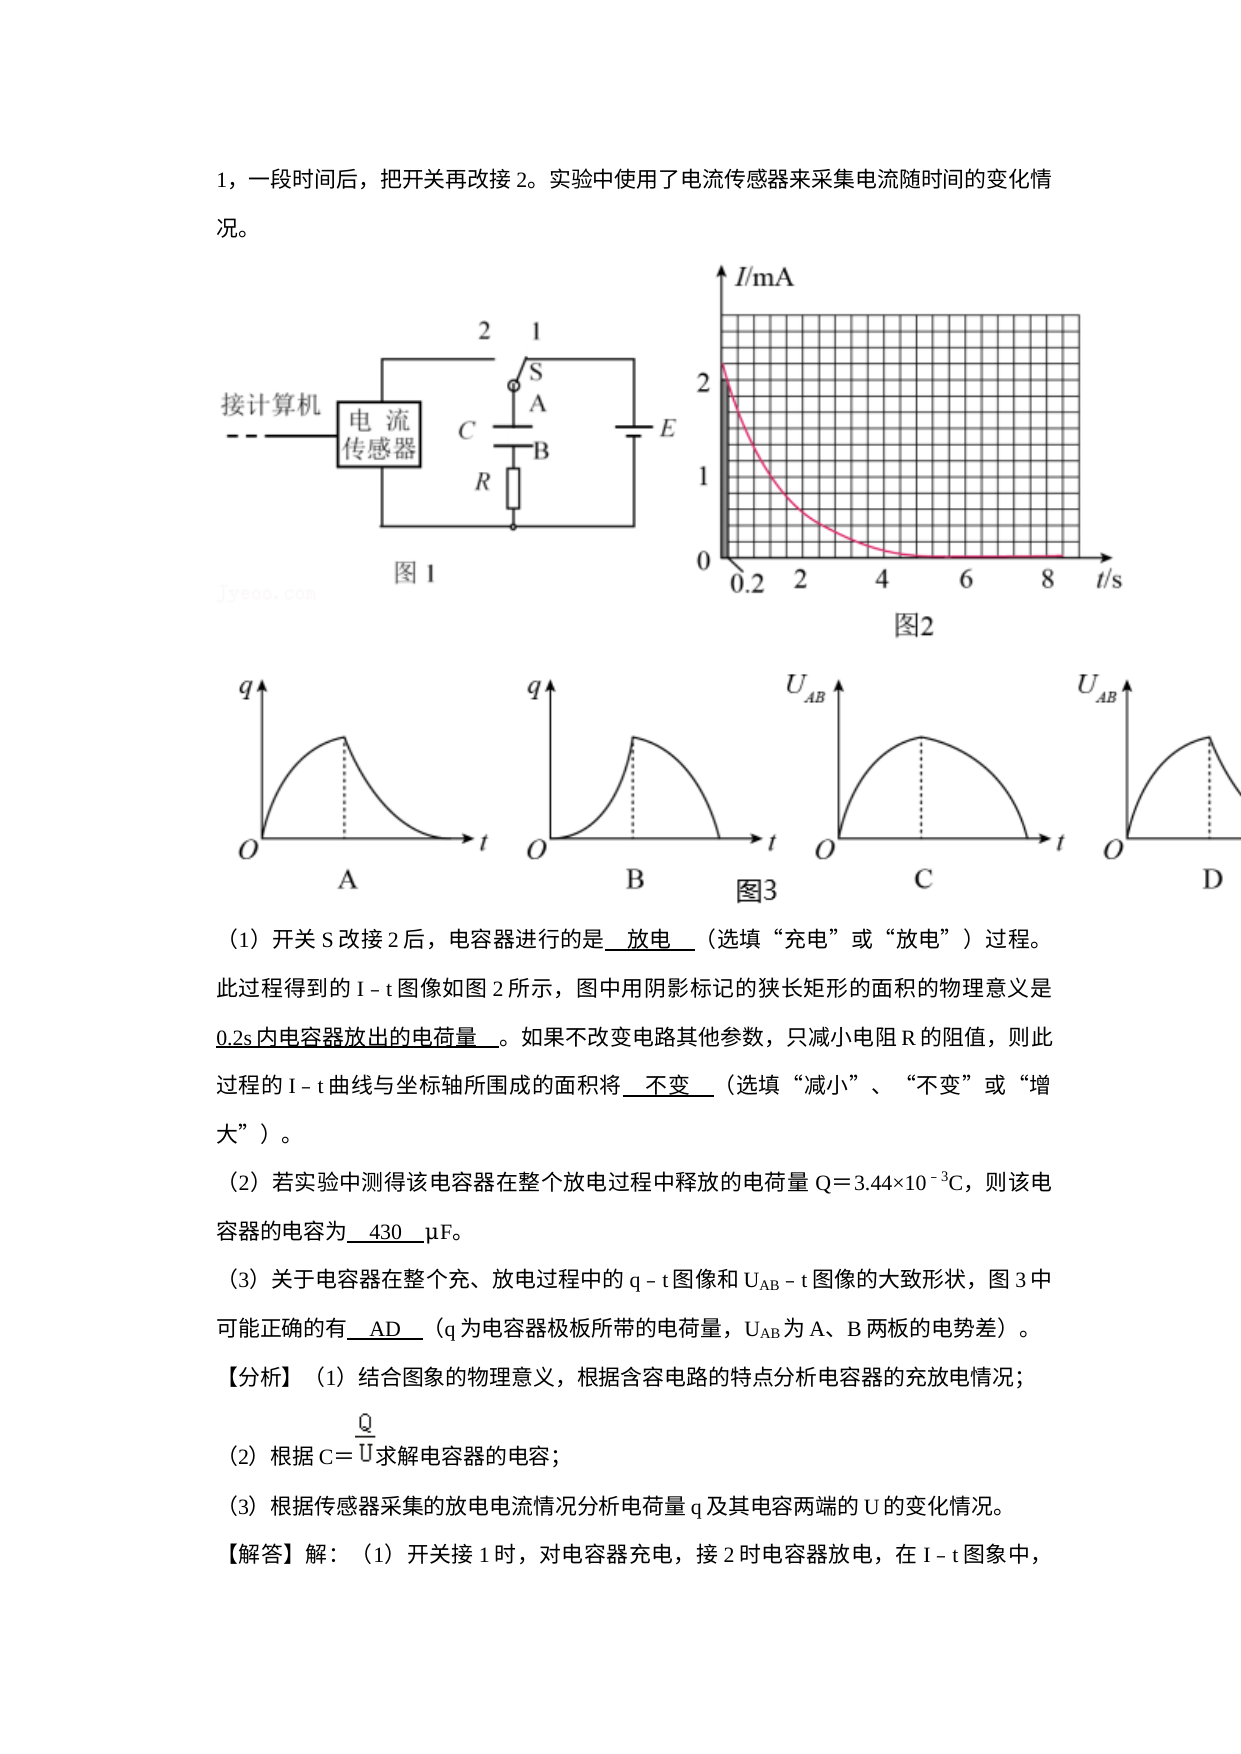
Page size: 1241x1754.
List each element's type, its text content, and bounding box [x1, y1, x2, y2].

text （3）根据传感器采集的放电电流情况分析电荷量q及其电容两端的U的变化情况。 [216, 1488, 1053, 1521]
text （2）若实验中测得该电容器在整个放电过程中释放的电荷量Q＝3.44×10﹣3C，则该电容器的电容为 430 μF。 [216, 1165, 1053, 1246]
picture [216, 259, 1241, 908]
text （1）开关S改接2后，电容器进行的是 放电 （选填“充电”或“放电”）过程。此过程得到的I﹣t图像如图2所示，图中用阴影标记的狭长矩形的面积的物理意义是 0.2s内电容器放出的电荷量 。如果不改变电路其他参数，只减小电阻R的阻值，则此过程的I﹣t曲线与坐标轴所围成的面积将 不变 （选填“减小”、“不变”或“增大”）。 [216, 922, 1053, 1149]
picture [355, 1409, 376, 1465]
text （3）关于电容器在整个充、放电过程中的q﹣t图像和UAB﹣t图像的大致形状，图3中可能正确的有 AD （q为电容器极板所带的电荷量，UAB为A、B两板的电势差）。 [216, 1262, 1053, 1343]
text （2）根据C＝求解电容器的电容； [216, 1407, 1053, 1472]
text 【分析】（1）结合图象的物理意义，根据含容电路的特点分析电容器的充放电情况； [216, 1359, 1053, 1392]
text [187, 162, 1053, 243]
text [216, 1537, 1053, 1569]
